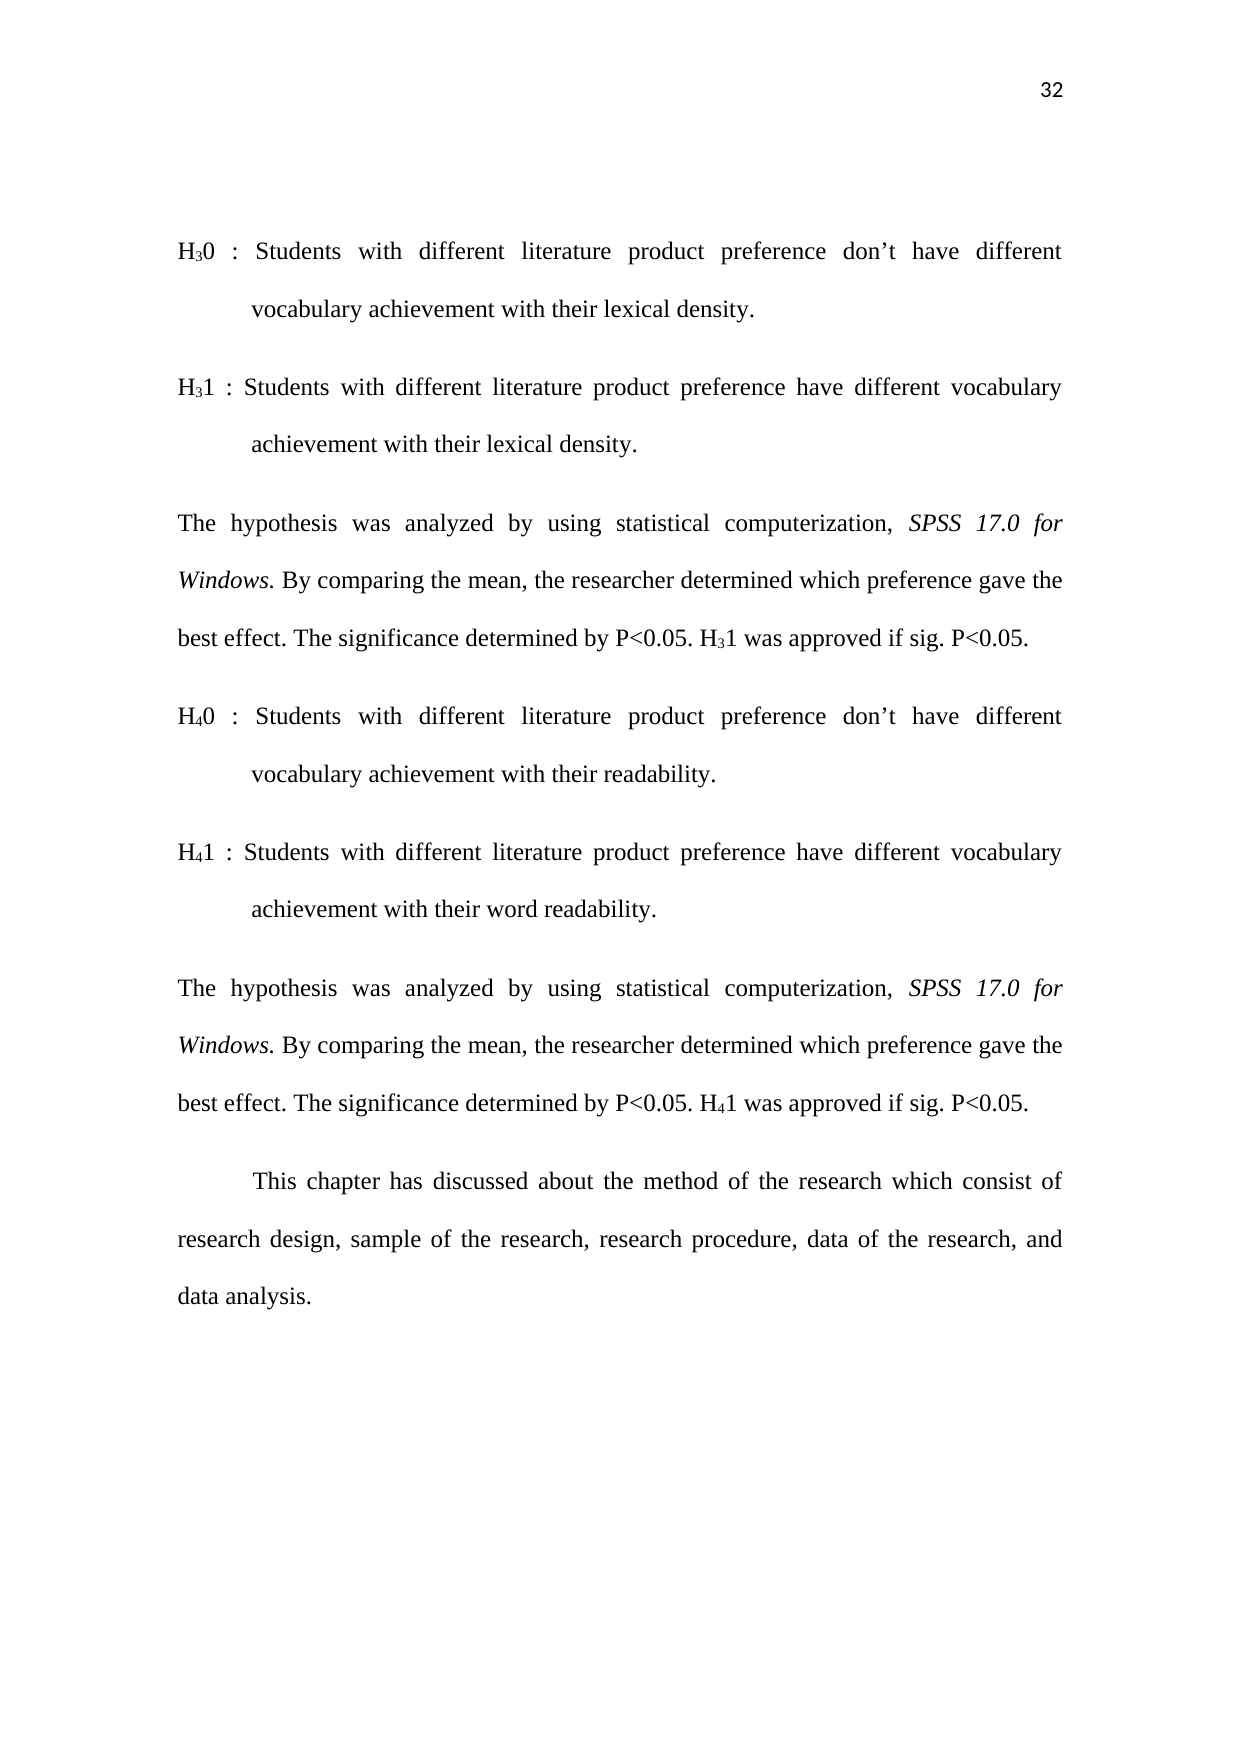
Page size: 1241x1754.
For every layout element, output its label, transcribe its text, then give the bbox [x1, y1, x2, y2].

text The hypothesis was analyzed by using statistical computerization, SPSS 17.0 for Windows. By comparing the mean, the researcher determined which preference gave the best effect. The significance determined by P<0.05. H31 was approved if sig. P<0.05. [177, 508, 1063, 652]
text H40 : Students with different literature product preference don’t have different vocabulary achievement with their readability. [177, 701, 1063, 787]
text H30 : Students with different literature product preference don’t have different vocabulary achievement with their lexical density. [177, 236, 1063, 322]
text The hypothesis was analyzed by using statistical computerization, SPSS 17.0 for Windows. By comparing the mean, the researcher determined which preference gave the best effect. The significance determined by P<0.05. H41 was approved if sig. P<0.05. [177, 973, 1063, 1117]
text H31 : Students with different literature product preference have different vocabulary achievement with their lexical density. [177, 372, 1063, 458]
text This chapter has discussed about the method of the research which consist of research design, sample of the research, research procedure, data of the research, and data analysis. [177, 1166, 1063, 1310]
text H41 : Students with different literature product preference have different vocabulary achievement with their word readability. [177, 837, 1063, 923]
